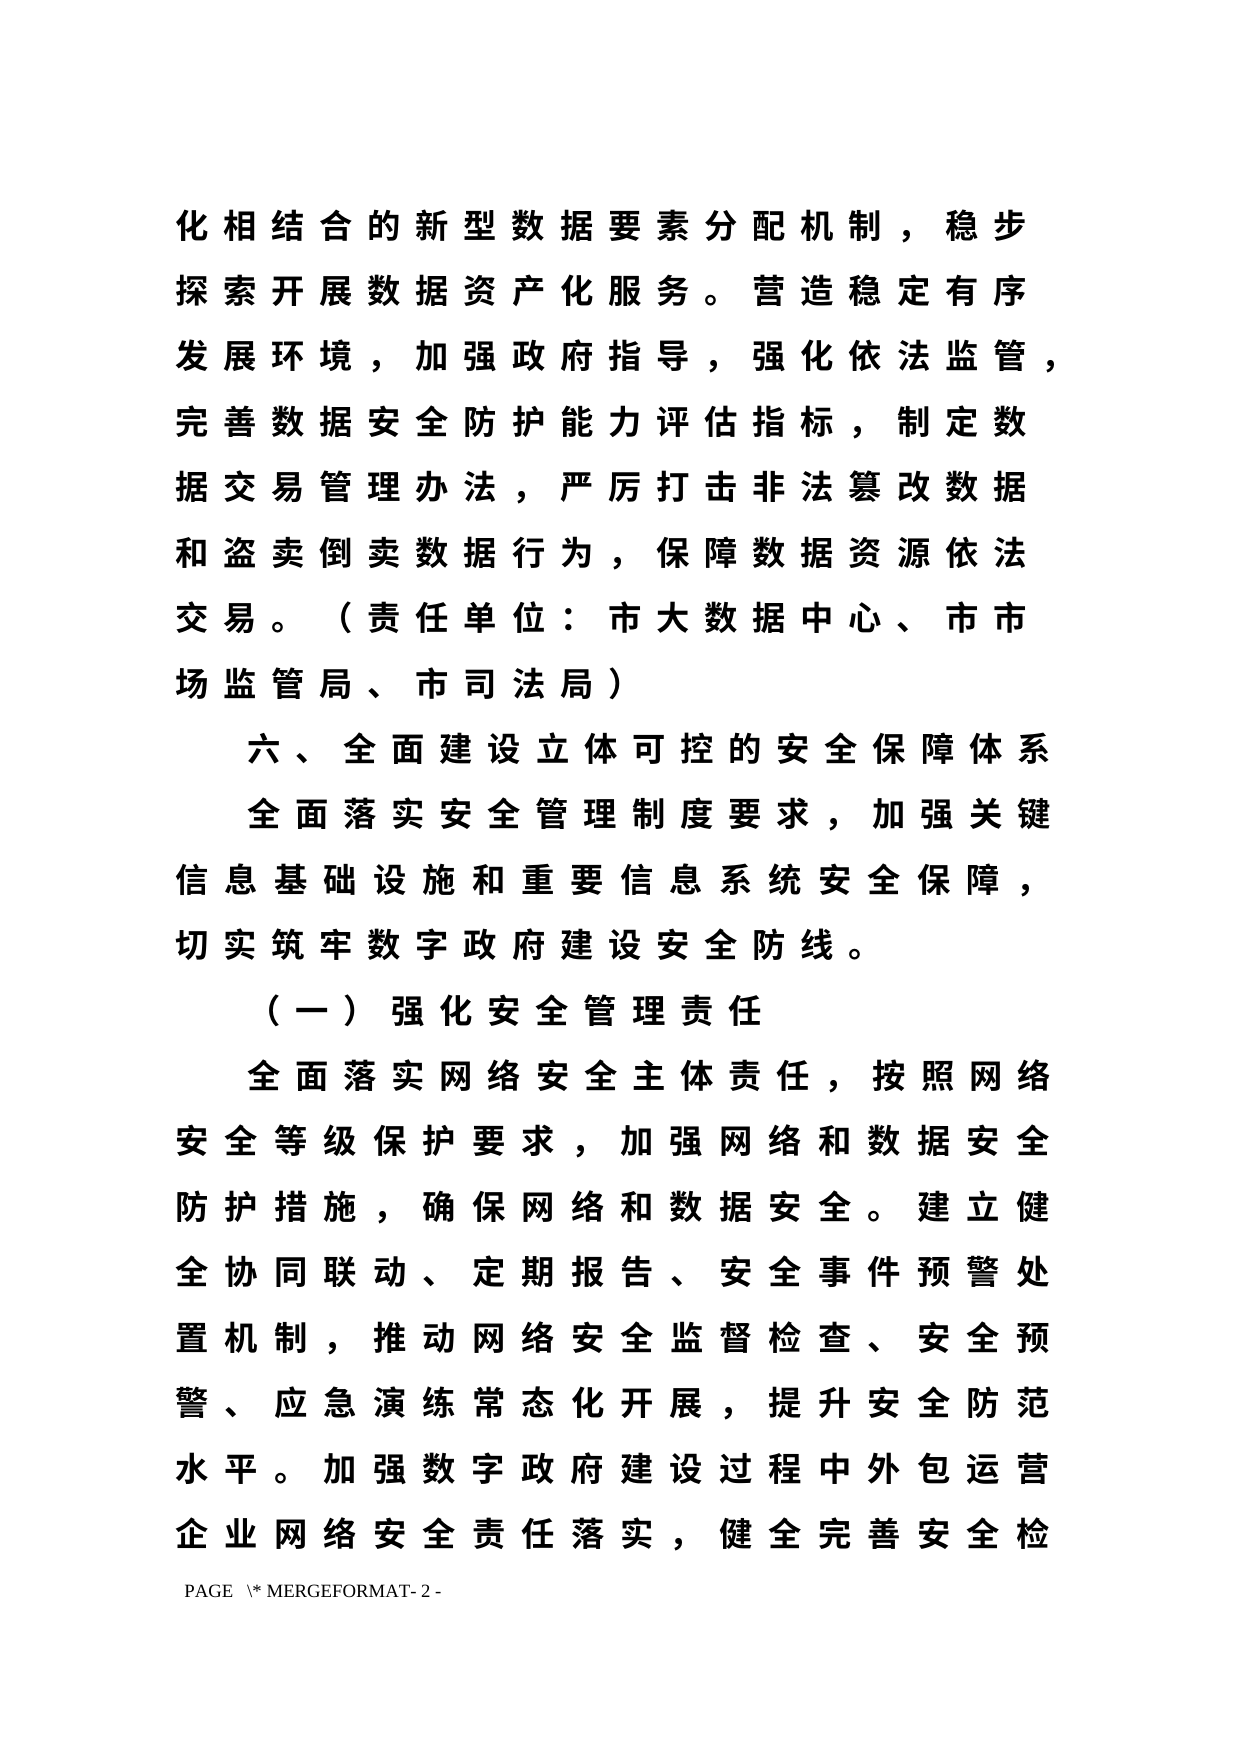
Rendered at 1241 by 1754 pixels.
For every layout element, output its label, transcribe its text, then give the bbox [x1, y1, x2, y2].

text （一）强化安全管理责任 [175, 976, 1065, 1041]
text 全面落实安全管理制度要求，加强关键信息基础设施和重要信息系统安全保障，切实筑牢数字政府建设安全防线。 [175, 779, 1065, 976]
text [175, 191, 1065, 714]
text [175, 1041, 1065, 1564]
text 六、全面建设立体可控的安全保障体系 [175, 714, 1065, 779]
